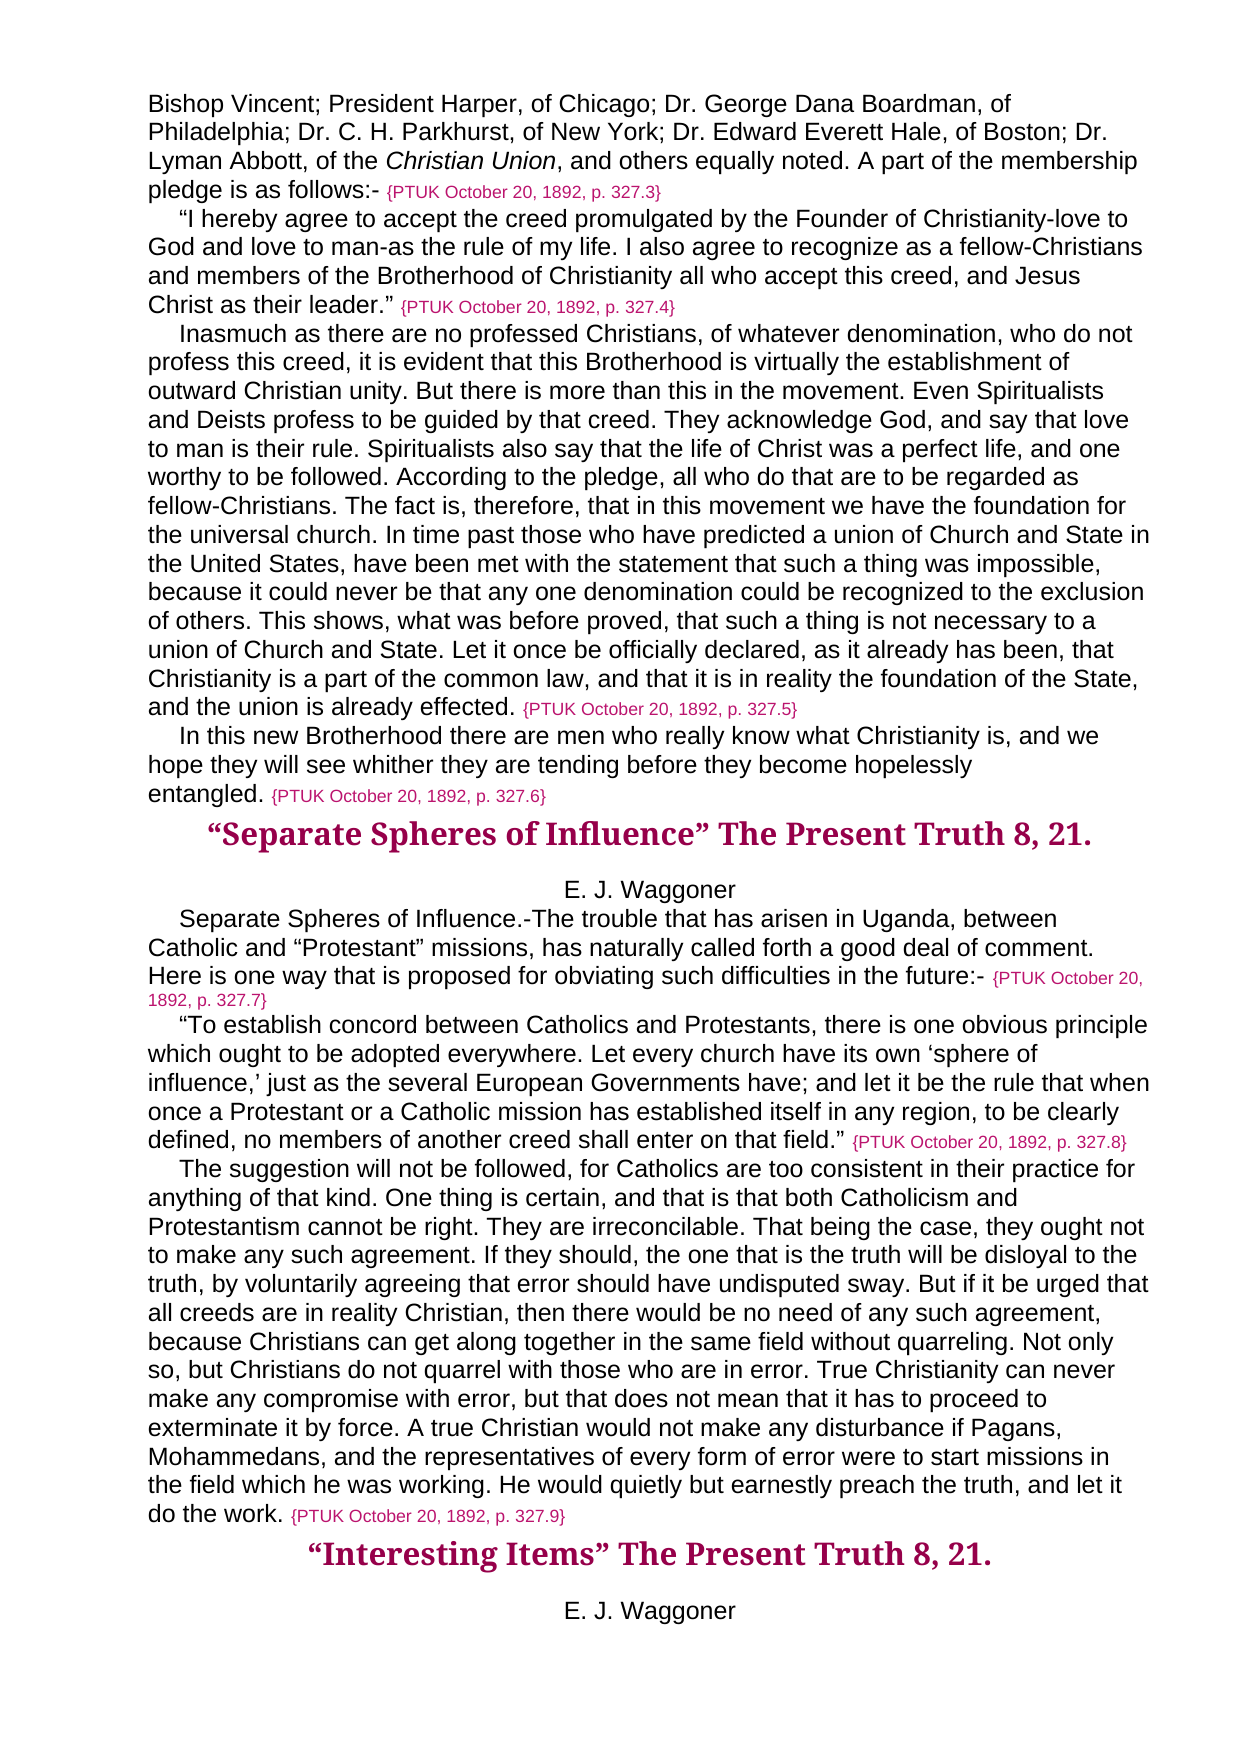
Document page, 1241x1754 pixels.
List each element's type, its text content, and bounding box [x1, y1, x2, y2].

text “I hereby agree to accept the creed promulgated by the Founder of Christianity-love to God and love to man-as the rule of my life. I also agree to recognize as a fellow-Christians and members of the Brotherhood of Christianity all who accept this creed, and Jesus Christ as their leader.” {PTUK October 20, 1892, p. 327.4} [148, 203, 1152, 318]
text Separate Spheres of Influence.-The trouble that has arisen in Uganda, between Catholic and “Protestant” missions, has naturally called forth a good deal of comment. Here is one way that is proposed for obviating such difficulties in the future:- {PTUK October 20, 1892, p. 327.7} [148, 904, 1152, 1010]
text “Separate Spheres of Influence” The Present Truth 8, 21. [148, 807, 1152, 854]
text In this new Brotherhood there are men who really know what Christianity is, and we hope they will see whither they are tending before they become hopelessly entangled. {PTUK October 20, 1892, p. 327.6} [148, 721, 1152, 807]
text “Interesting Items” The Present Truth 8, 21. [148, 1528, 1152, 1575]
text “To establish concord between Catholics and Protestants, there is one obvious principle which ought to be adopted everywhere. Let every church have its own ‘sphere of influence,’ just as the several European Governments have; and let it be the rule that when once a Protestant or a Catholic mission has established itself in any region, to be clearly defined, no members of another creed shall enter on that field.” {PTUK October 20, 1892, p. 327.8} [148, 1010, 1152, 1154]
text Inasmuch as there are no professed Christians, of whatever denomination, who do not profess this creed, it is evident that this Brotherhood is virtually the establishment of outward Christian unity. But there is more than this in the movement. Even Spiritualists and Deists profess to be guided by that creed. They acknowledge God, and say that love to man is their rule. Spiritualists also say that the life of Christ was a perfect life, and one worthy to be followed. According to the pledge, all who do that are to be regarded as fellow-Christians. The fact is, therefore, that in this movement we have the foundation for the universal church. In time past those who have predicted a union of Church and State in the United States, have been met with the statement that such a thing was impossible, because it could never be that any one denomination could be recognized to the exclusion of others. This shows, what was before proved, that such a thing is not necessary to a union of Church and State. Let it once be officially declared, as it already has been, that Christianity is a part of the common law, and that it is in reality the foundation of the State, and the union is already effected. {PTUK October 20, 1892, p. 327.5} [148, 318, 1152, 721]
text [148, 88, 1152, 203]
text E. J. Waggoner [148, 1596, 1152, 1624]
text E. J. Waggoner [148, 875, 1152, 904]
text The suggestion will not be followed, for Catholics are too consistent in their practice for anything of that kind. One thing is certain, and that is that both Catholicism and Protestantism cannot be right. They are irreconcilable. That being the case, they ought not to make any such agreement. If they should, the one that is the truth will be disloyal to the truth, by voluntarily agreeing that error should have undisputed sway. But if it be urged that all creeds are in reality Christian, then there would be no need of any such agreement, because Christians can get along together in the same field without quarreling. Not only so, but Christians do not quarrel with those who are in error. True Christianity can never make any compromise with error, but that does not mean that it has to proceed to exterminate it by force. A true Christian would not make any disturbance if Pagans, Mohammedans, and the representatives of every form of error were to start missions in the field which he was working. He would quietly but earnestly preach the truth, and let it do the work. {PTUK October 20, 1892, p. 327.9} [148, 1154, 1152, 1528]
